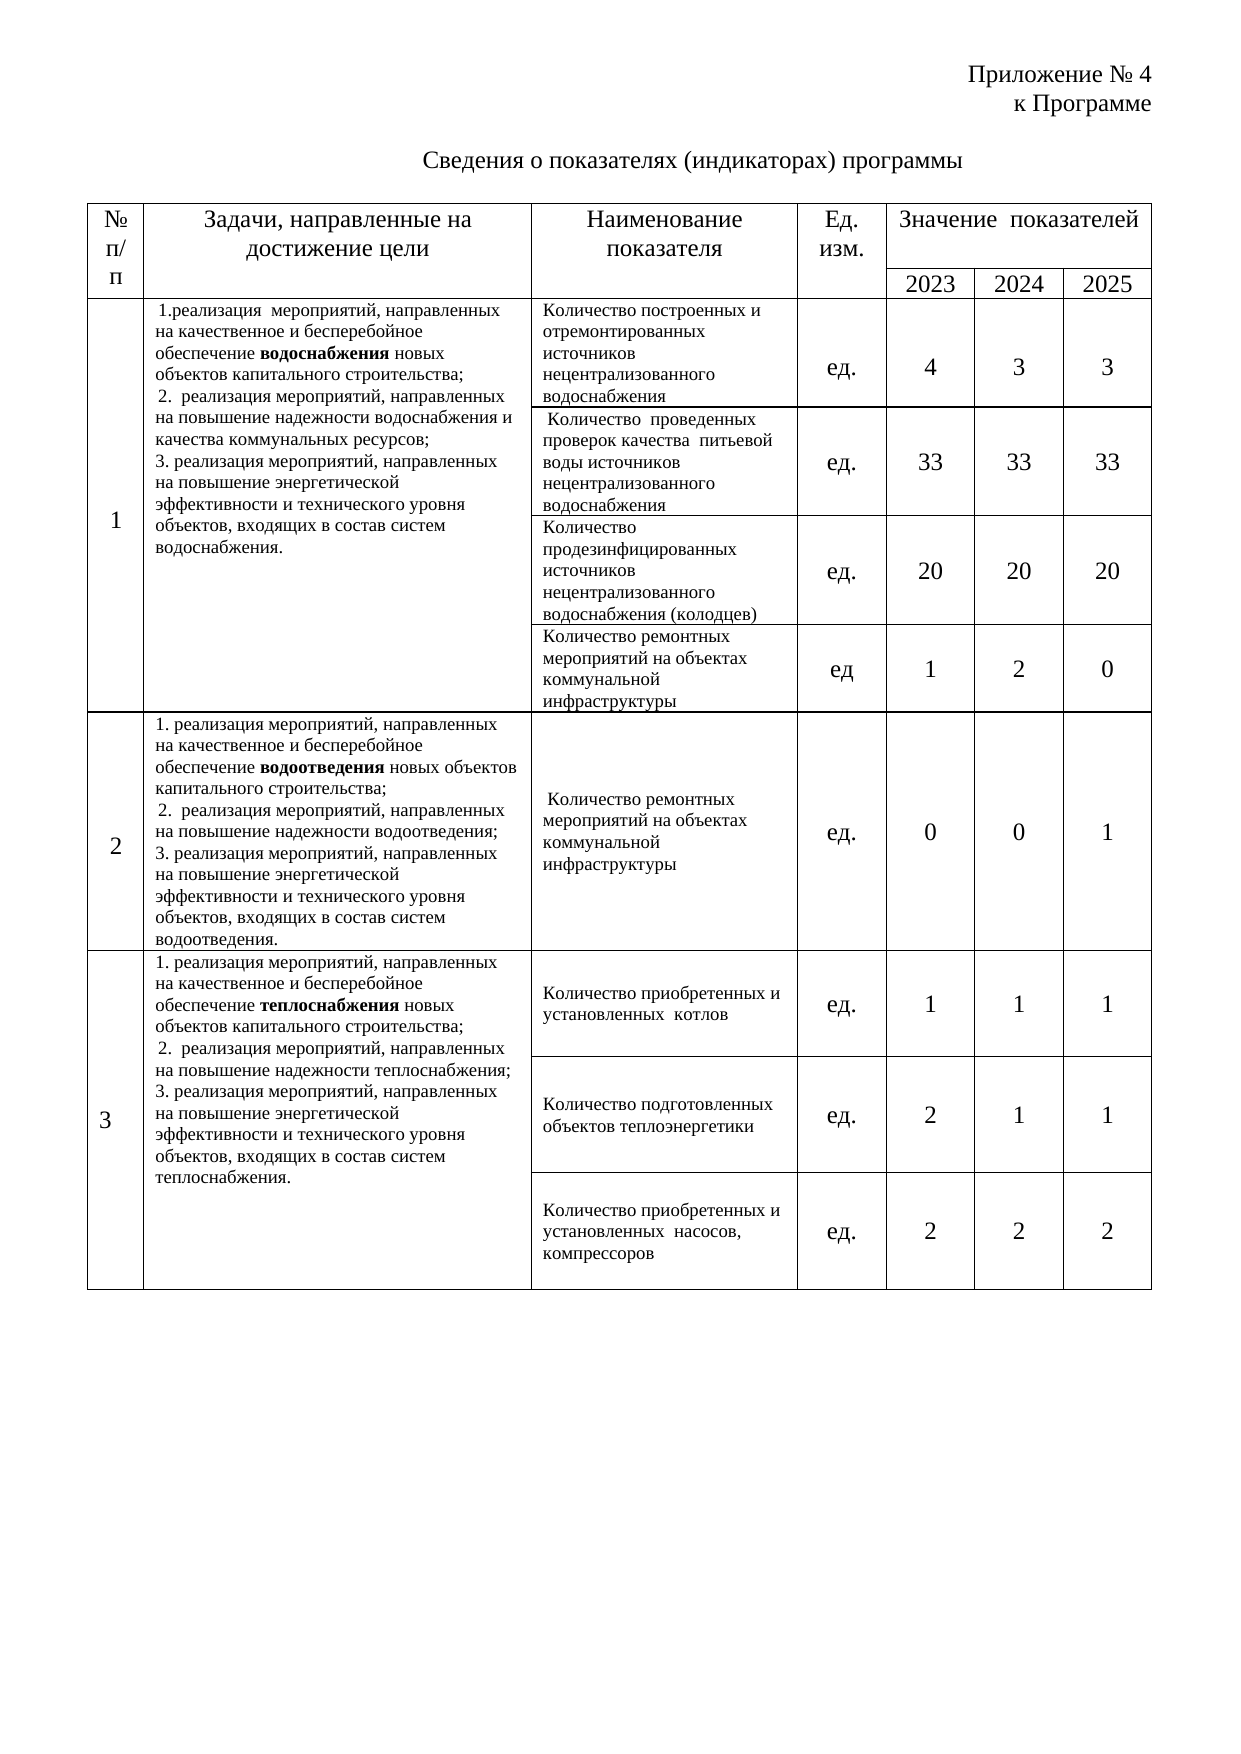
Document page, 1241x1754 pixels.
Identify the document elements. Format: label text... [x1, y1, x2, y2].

table_cell Количество ремонтных мероприятий на объектах коммунальной инфраструктуры [532, 625, 797, 711]
table_cell 4 [887, 299, 974, 406]
table_cell 0 [887, 713, 974, 949]
table_cell 3 [975, 299, 1063, 406]
table_cell 1 [1064, 951, 1151, 1056]
table_cell ед. [798, 408, 886, 515]
table_cell 0 [1064, 625, 1151, 711]
table_cell 20 [887, 516, 974, 624]
table_cell 1 [1064, 713, 1151, 949]
table_cell 1 [1064, 1057, 1151, 1172]
table_cell 1. реализация мероприятий, направленных на качественное и бесперебойное обеспечение теплоснабжения новых объектов капитального строительства; 2. реализация мероприятий, направленных на повышение надежности теплоснабжения; 3. реализация мероприятий, направленных на повышение энергетической эффективности и технического уровня объектов, входящих в состав систем теплоснабжения. [144, 951, 531, 1289]
table_cell 2024 [975, 269, 1063, 297]
table_cell 2 [88, 713, 143, 949]
table_header Наименование показателя [532, 204, 797, 297]
table_cell 33 [1064, 408, 1151, 515]
table_cell 1 [88, 299, 143, 711]
table_cell 2 [975, 1173, 1063, 1289]
table_cell ед. [798, 516, 886, 624]
table_cell Количество проведенных проверок качества питьевой воды источников нецентрализованного водоснабжения [532, 408, 797, 515]
table_cell Количество продезинфицированных источников нецентрализованного водоснабжения (колодцев) [532, 516, 797, 624]
table_cell Количество приобретенных и установленных котлов [532, 951, 797, 1056]
table_header Значение показателей [887, 204, 1151, 268]
table_cell ед. [798, 299, 886, 406]
text Сведения о показателях (индикаторах) программы [177, 145, 1152, 174]
table_cell 33 [887, 408, 974, 515]
table_cell 2 [1064, 1173, 1151, 1289]
table_header Задачи, направленные на достижение цели [144, 204, 531, 297]
table_cell 20 [1064, 516, 1151, 624]
table_cell Количество подготовленных объектов теплоэнергетики [532, 1057, 797, 1172]
table_cell 1 [975, 951, 1063, 1056]
table_cell 20 [975, 516, 1063, 624]
table_cell 1.реализация мероприятий, направленных на качественное и бесперебойное обеспечение водоснабжения новых объектов капитального строительства; 2. реализация мероприятий, направленных на повышение надежности водоснабжения и качества коммунальных ресурсов; 3. реализация мероприятий, направленных на повышение энергетической эффективности и технического уровня объектов, входящих в состав систем водоснабжения. [144, 299, 531, 711]
text к Программе [177, 88, 1152, 117]
table_cell ед. [798, 951, 886, 1056]
table_cell 0 [975, 713, 1063, 949]
table_cell Количество ремонтных мероприятий на объектах коммунальной инфраструктуры [532, 713, 797, 949]
table_cell 2 [975, 625, 1063, 711]
table_cell ед [798, 625, 886, 711]
table_cell 1 [975, 1057, 1063, 1172]
table_cell ед. [798, 1057, 886, 1172]
table_header Ед. изм. [798, 204, 886, 297]
table_cell 1. реализация мероприятий, направленных на качественное и бесперебойное обеспечение водоотведения новых объектов капитального строительства; 2. реализация мероприятий, направленных на повышение надежности водоотведения; 3. реализация мероприятий, направленных на повышение энергетической эффективности и технического уровня объектов, входящих в состав систем водоотведения. [144, 713, 531, 949]
table_cell 3 [1064, 299, 1151, 406]
table_cell Количество построенных и отремонтированных источников нецентрализованного водоснабжения [532, 299, 797, 406]
table_cell 1 [887, 951, 974, 1056]
table_cell 2 [887, 1173, 974, 1289]
table_header № п/п [88, 204, 143, 297]
table_cell 2023 [887, 269, 974, 297]
table_cell ед. [798, 713, 886, 949]
table_cell ед. [798, 1173, 886, 1289]
text Приложение № 4 [177, 59, 1152, 88]
table_cell 3 [88, 951, 143, 1289]
table_cell 2 [887, 1057, 974, 1172]
table_cell Количество приобретенных и установленных насосов, компрессоров [532, 1173, 797, 1289]
table_cell 1 [887, 625, 974, 711]
table_cell 33 [975, 408, 1063, 515]
table_cell 2025 [1064, 269, 1151, 297]
